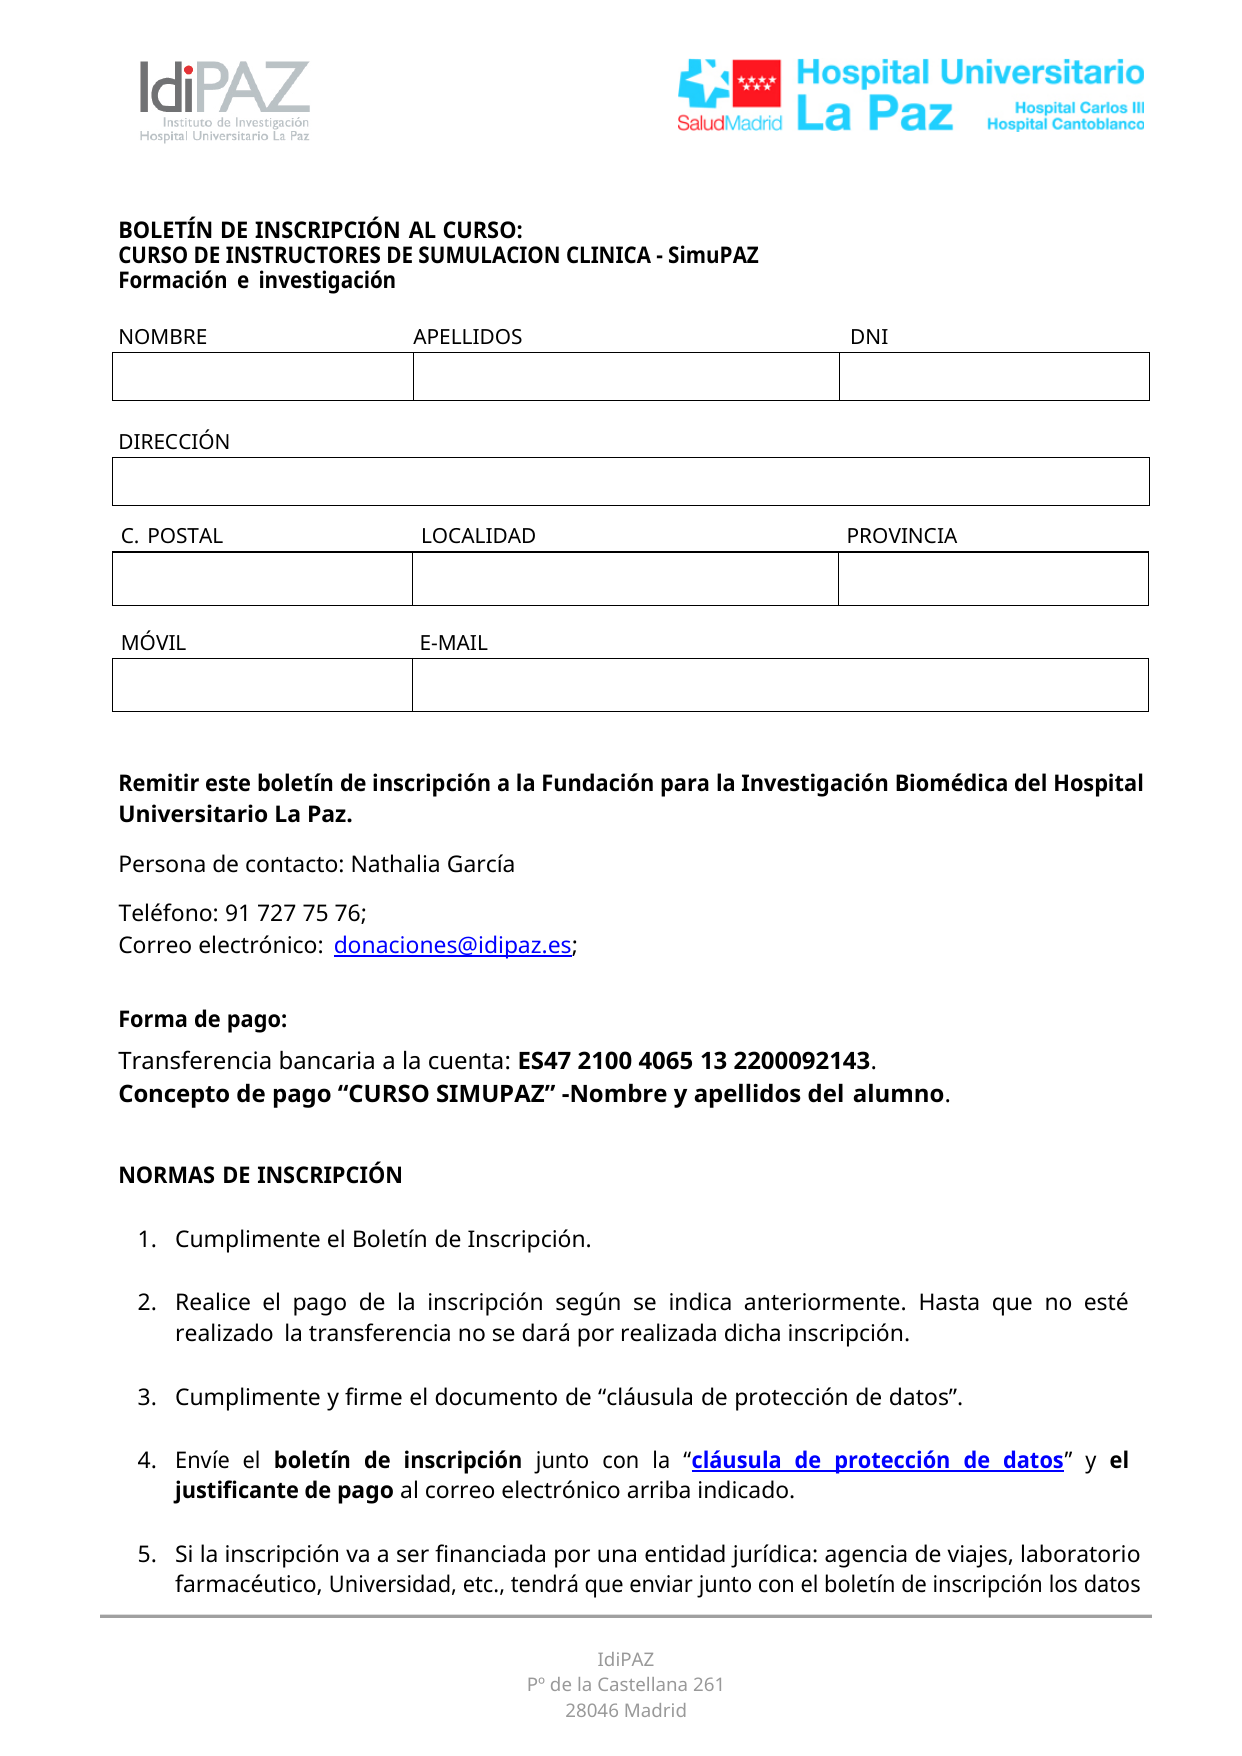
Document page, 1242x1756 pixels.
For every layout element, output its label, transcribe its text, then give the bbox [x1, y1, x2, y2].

picture [134, 56, 318, 147]
table_header [840, 353, 1149, 400]
table_cell [113, 659, 412, 711]
table_header [414, 353, 839, 400]
picture [678, 58, 1144, 132]
text Transferencia bancaria a la cuenta: ES47 2100 4065 13 2200092143. [118, 1044, 1152, 1077]
table_cell [839, 553, 1148, 604]
table_cell [113, 553, 412, 604]
text Teléfono: 91 727 75 76; [118, 879, 488, 928]
table_header [113, 458, 1149, 505]
subtitle Remitir este boletín de inscripción a la Fundación para la Investigación Biomédica del Hospital Universitario La Paz. [118, 767, 1152, 829]
text NORMAS DE INSCRIPCIÓN [118, 1159, 1152, 1190]
text NOMBRE APELLIDOS DNI [118, 322, 1152, 351]
list Realice el pago de la inscripción según se indica anteriormente. Hasta que no esté realizado la transferencia no se dará por realizada dicha inscripción. [137, 1286, 1129, 1348]
table_header [113, 353, 413, 400]
list Cumplimente y firme el documento de “cláusula de protección de datos”. [137, 1380, 1152, 1412]
table_header PROVINCIA [838, 524, 1148, 551]
text Correo electrónico: donaciones@idipaz.es; [118, 929, 1152, 960]
text Persona de contacto: Nathalia García [118, 830, 1154, 879]
subtitle Formación e investigación [118, 269, 1152, 294]
text Forma de pago: [118, 1002, 1152, 1034]
table_cell [413, 553, 838, 604]
list Cumplimente el Boletín de Inscripción. [137, 1223, 1152, 1254]
table_cell [413, 659, 1148, 711]
list Envíe el boletín de inscripción junto con la “cláusula de protección de datos” y el justificante de pago al correo electrónico arriba indicado. [137, 1444, 1129, 1505]
subtitle BOLETÍN DE INSCRIPCIÓN AL CURSO: [118, 219, 1152, 244]
table_header MÓVIL [112, 631, 412, 658]
table_header E-MAIL [413, 631, 1148, 658]
subtitle Concepto de pago “CURSO SIMUPAZ” -Nombre y apellidos del alumno. [118, 1077, 1154, 1108]
text DIRECCIÓN [118, 427, 1152, 456]
table_header C. POSTAL [112, 524, 412, 551]
table_header LOCALIDAD [413, 524, 838, 551]
text CURSO DE INSTRUCTORES DE SUMULACION CLINICA - SimuPAZ [118, 244, 1152, 269]
